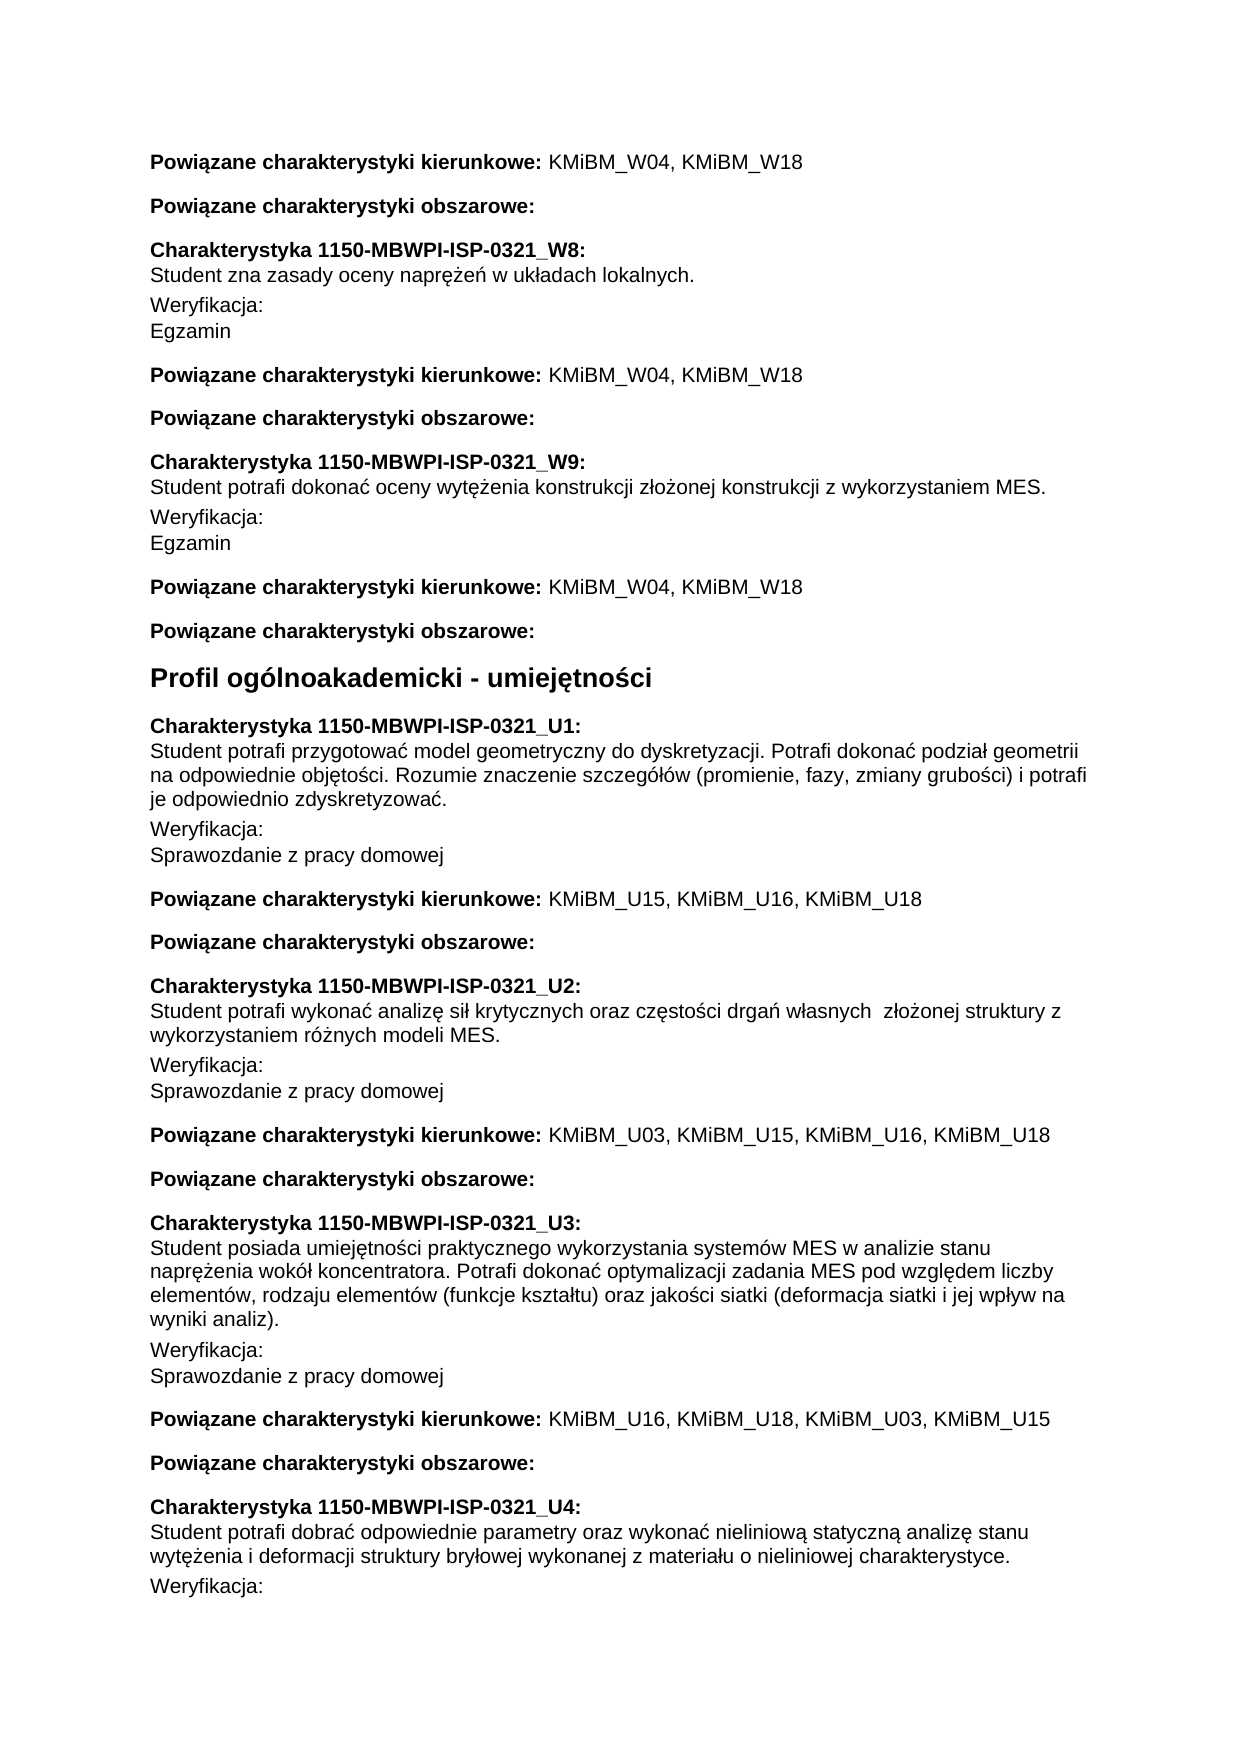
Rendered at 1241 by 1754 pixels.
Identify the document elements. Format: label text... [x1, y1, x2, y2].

text Powiązane charakterystyki kierunkowe: KMiBM_W04, KMiBM_W18 [150, 575, 1090, 599]
text Powiązane charakterystyki kierunkowe: KMiBM_U16, KMiBM_U18, KMiBM_U03, KMiBM_U15 [150, 1407, 1090, 1431]
text Egzamin [150, 531, 1090, 555]
text Powiązane charakterystyki kierunkowe: KMiBM_U15, KMiBM_U16, KMiBM_U18 [150, 886, 1090, 910]
text Charakterystyka 1150-MBWPI-ISP-0321_W8: [150, 237, 1090, 261]
text Charakterystyka 1150-MBWPI-ISP-0321_U2: [150, 974, 1090, 998]
text Weryfikacja: [150, 1574, 1090, 1598]
text Powiązane charakterystyki obszarowe: [150, 1451, 1090, 1475]
text Sprawozdanie z pracy domowej [150, 1079, 1090, 1103]
text Charakterystyka 1150-MBWPI-ISP-0321_U1: [150, 713, 1090, 737]
text Student potrafi przygotować model geometryczny do dyskretyzacji. Potrafi dokonać podział geometrii na odpowiednie objętości. Rozumie znaczenie szczegółów (promienie, fazy, zmiany grubości) i potrafi je odpowiednio zdyskretyzować. [150, 738, 1090, 810]
text Student zna zasady oceny naprężeń w układach lokalnych. [150, 262, 1090, 286]
text Powiązane charakterystyki obszarowe: [150, 406, 1090, 430]
text Weryfikacja: [150, 505, 1090, 529]
text Powiązane charakterystyki kierunkowe: KMiBM_U03, KMiBM_U15, KMiBM_U16, KMiBM_U18 [150, 1123, 1090, 1147]
text Charakterystyka 1150-MBWPI-ISP-0321_U3: [150, 1210, 1090, 1234]
text Charakterystyka 1150-MBWPI-ISP-0321_U4: [150, 1495, 1090, 1519]
text Powiązane charakterystyki obszarowe: [150, 619, 1090, 643]
text Powiązane charakterystyki kierunkowe: KMiBM_W04, KMiBM_W18 [150, 150, 1090, 174]
text Student potrafi dobrać odpowiednie parametry oraz wykonać nieliniową statyczną analizę stanu wytężenia i deformacji struktury bryłowej wykonanej z materiału o nieliniowej charakterystyce. [150, 1520, 1090, 1568]
text Weryfikacja: [150, 817, 1090, 841]
text Powiązane charakterystyki kierunkowe: KMiBM_W04, KMiBM_W18 [150, 362, 1090, 386]
text Student potrafi wykonać analizę sił krytycznych oraz częstości drgań własnych złożonej struktury z wykorzystaniem różnych modeli MES. [150, 999, 1090, 1047]
text Student posiada umiejętności praktycznego wykorzystania systemów MES w analizie stanu naprężenia wokół koncentratora. Potrafi dokonać optymalizacji zadania MES pod względem liczby elementów, rodzaju elementów (funkcje kształtu) oraz jakości siatki (deformacja siatki i jej wpływ na wyniki analiz). [150, 1235, 1090, 1331]
text Egzamin [150, 319, 1090, 343]
text Sprawozdanie z pracy domowej [150, 843, 1090, 867]
text Student potrafi dokonać oceny wytężenia konstrukcji złożonej konstrukcji z wykorzystaniem MES. [150, 475, 1090, 499]
text Charakterystyka 1150-MBWPI-ISP-0321_W9: [150, 450, 1090, 474]
text Sprawozdanie z pracy domowej [150, 1363, 1090, 1387]
text Powiązane charakterystyki obszarowe: [150, 194, 1090, 218]
subtitle Profil ogólnoakademicki - umiejętności [150, 662, 1090, 694]
text Weryfikacja: [150, 293, 1090, 317]
text Weryfikacja: [150, 1337, 1090, 1361]
text Powiązane charakterystyki obszarowe: [150, 1167, 1090, 1191]
text Weryfikacja: [150, 1053, 1090, 1077]
text Powiązane charakterystyki obszarowe: [150, 930, 1090, 954]
